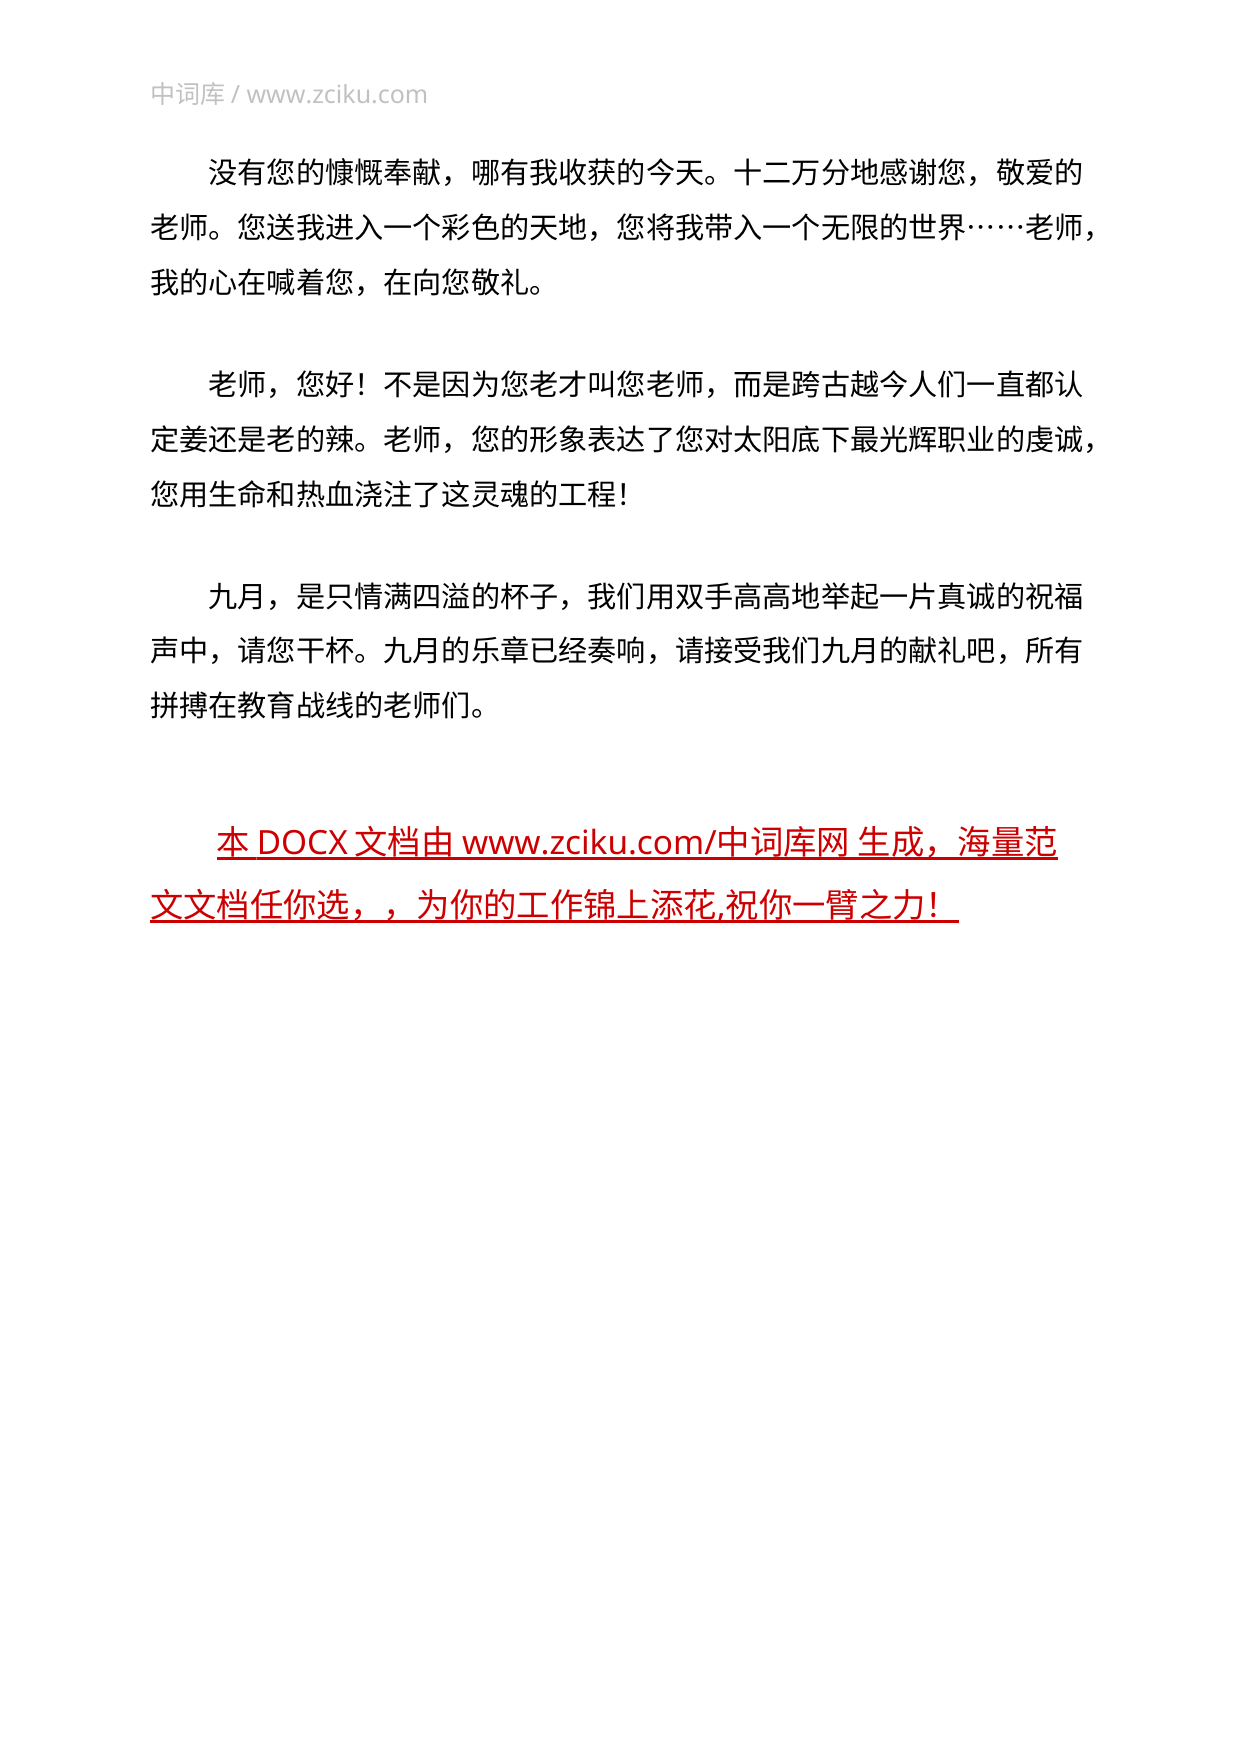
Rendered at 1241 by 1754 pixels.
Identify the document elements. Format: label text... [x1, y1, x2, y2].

text 九月，是只情满四溢的杯子，我们用双手高高地举起一片真诚的祝福声中，请您干杯。九月的乐章已经奏响，请接受我们九月的献礼吧，所有拼搏在教育战线的老师们。 [150, 573, 1090, 725]
text 老师，您好！不是因为您老才叫您老师，而是跨古越今人们一直都认定姜还是老的辣。老师，您的形象表达了您对太阳底下最光辉职业的虔诚，您用生命和热血浇注了这灵魂的工程！ [150, 362, 1090, 514]
text 本DOCX文档由 www.zciku.com/中词库网 生成，海量范文文档任你选，，为你的工作锦上添花,祝你一臂之力！ [150, 816, 1090, 927]
text 没有您的慷慨奉献，哪有我收获的今天。十二万分地感谢您，敬爱的老师。您送我进入一个彩色的天地，您将我带入一个无限的世界……老师，我的心在喊着您，在向您敬礼。 [150, 150, 1090, 302]
